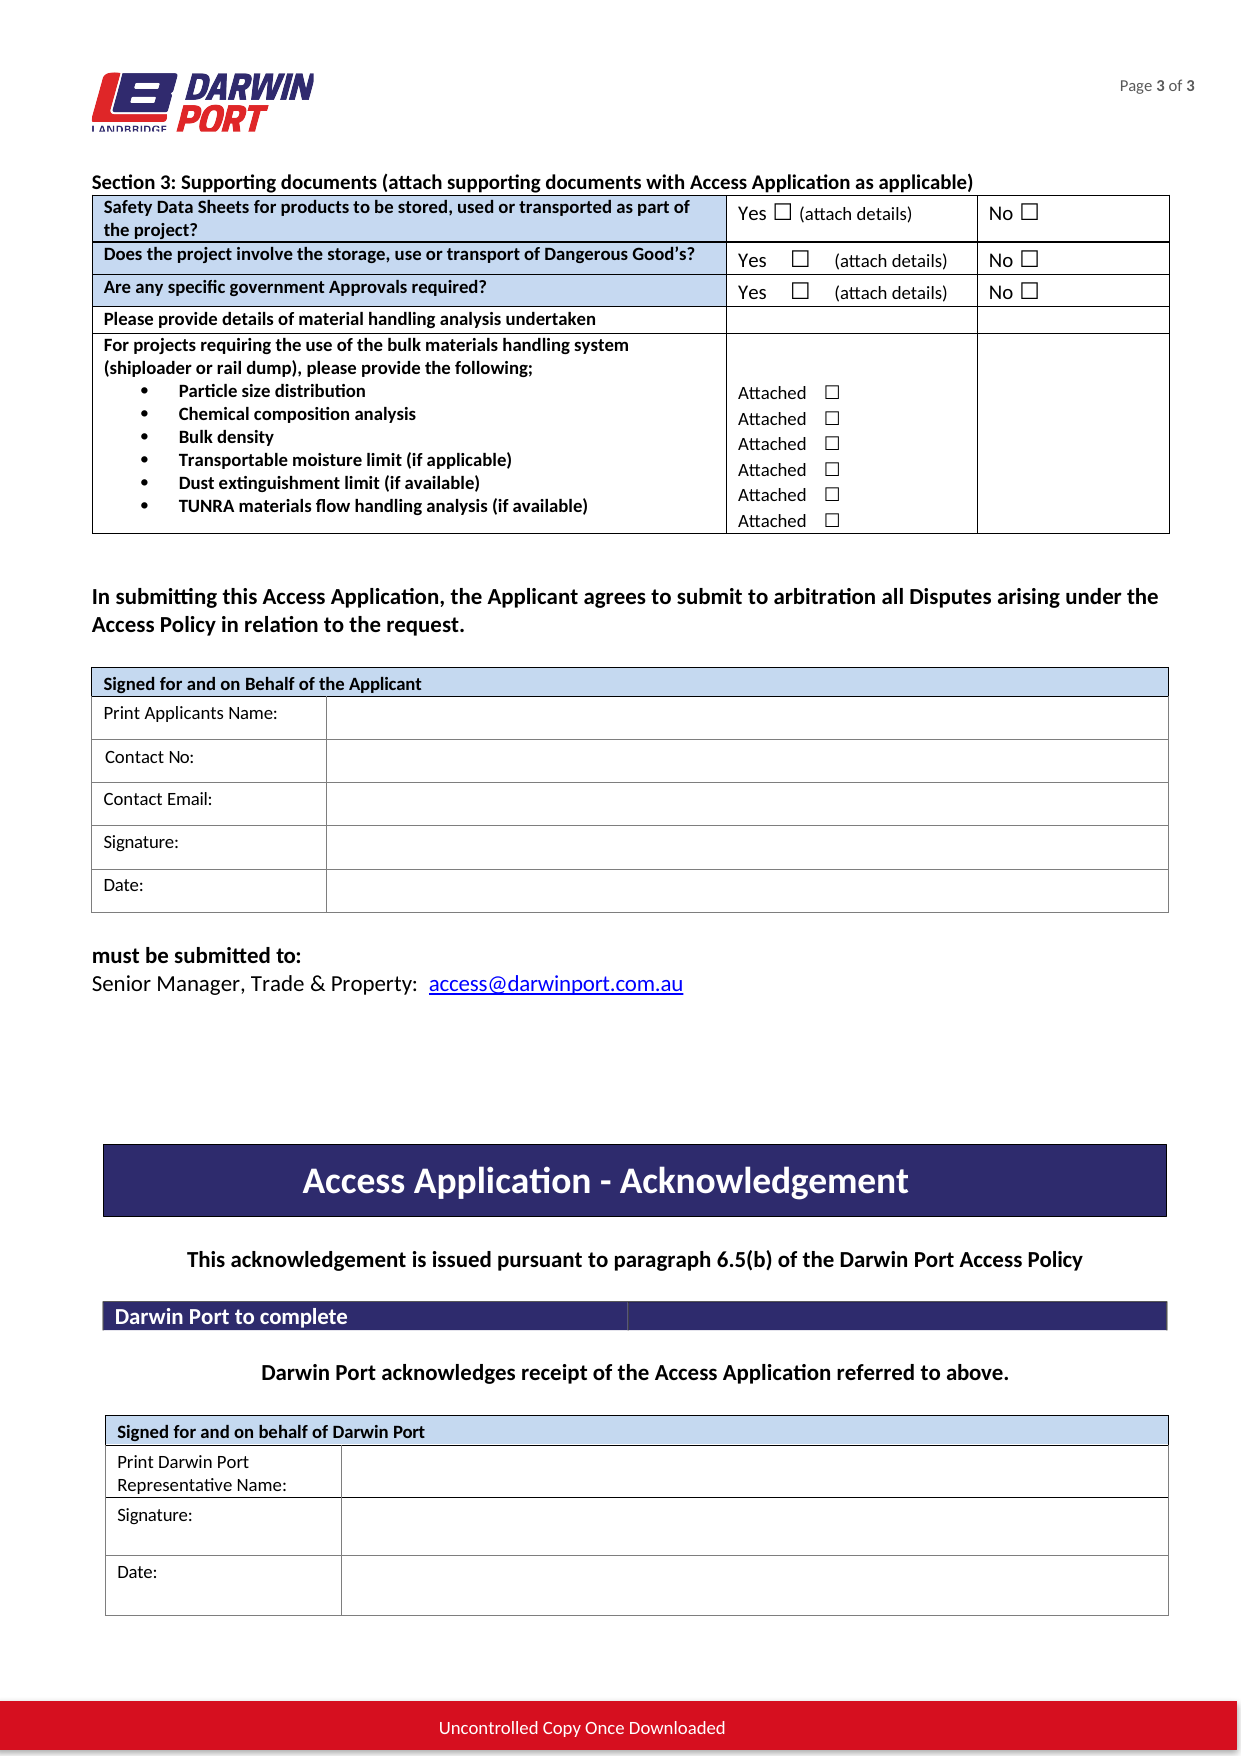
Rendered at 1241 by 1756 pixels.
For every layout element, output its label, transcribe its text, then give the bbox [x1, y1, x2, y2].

text must be submitted to: [92, 941, 1194, 969]
table_cell [327, 697, 1168, 739]
text In submitting this Access Application, the Applicant agrees to submit to arbitration all Disputes arising under the Access Policy in relation to the request. [92, 582, 1173, 638]
table_cell Please provide details of material handling analysis undertaken [93, 307, 726, 332]
table_cell [978, 334, 1169, 532]
table_cell [342, 1556, 1168, 1615]
table_cell [327, 826, 1168, 868]
table_cell Print Applicants Name: [92, 697, 326, 739]
table_header Signed for and on Behalf of the Applicant [92, 668, 1168, 696]
text Darwin Port acknowledges receipt of the Access Application referred to above. [92, 1327, 1179, 1386]
table_cell [342, 1446, 1168, 1497]
table_cell Print Darwin Port Representative Name: [106, 1446, 341, 1497]
picture [91, 72, 314, 132]
table_cell Signature: [106, 1498, 341, 1555]
table_header Safety Data Sheets for products to be stored, used or transported as part of the project? [93, 196, 726, 241]
text Section 3: Supporting documents (attach supporting documents with Access Application as applicable) [92, 169, 1194, 194]
table_cell [342, 1498, 1168, 1555]
table_cell Contact No: [92, 740, 326, 782]
table_cell [327, 870, 1168, 912]
table_cell Yes (attach details) [727, 275, 977, 306]
table_cell Signature: [92, 826, 326, 868]
table_header No [978, 196, 1169, 241]
table_cell [978, 307, 1169, 332]
table_cell Are any specific government Approvals required? [93, 275, 726, 306]
table_cell Attached Attached Attached Attached Attached Attached [727, 334, 977, 532]
table_cell Date: [106, 1556, 341, 1615]
table_cell [327, 783, 1168, 825]
table_cell [727, 307, 977, 332]
table_cell No [978, 275, 1169, 306]
table_cell For projects requiring the use of the bulk materials handling system (shiploader or rail dump), please provide the following; Particle size distribution Chemical composition analysis Bulk density Transportable moisture limit (if applicable) Dust extinguishment limit (if available) TUNRA materials flow handling analysis (if available) [93, 334, 726, 532]
table_cell Yes (attach details) [727, 243, 977, 274]
table_cell Date: [92, 870, 326, 912]
text Senior Manager, Trade & Property: access@darwinport.com.au [92, 969, 1194, 997]
table_cell No [978, 243, 1169, 274]
text This acknowledgement is issued pursuant to paragraph 6.5(b) of the Darwin Port Access Policy [187, 1245, 1194, 1273]
table_header Signed for and on behalf of Darwin Port [106, 1416, 1168, 1444]
table_header Yes (attach details) [727, 196, 977, 241]
table_cell Contact Email: [92, 783, 326, 825]
table_cell Does the project involve the storage, use or transport of Dangerous Good’s? [93, 243, 726, 274]
table_cell [327, 740, 1168, 782]
